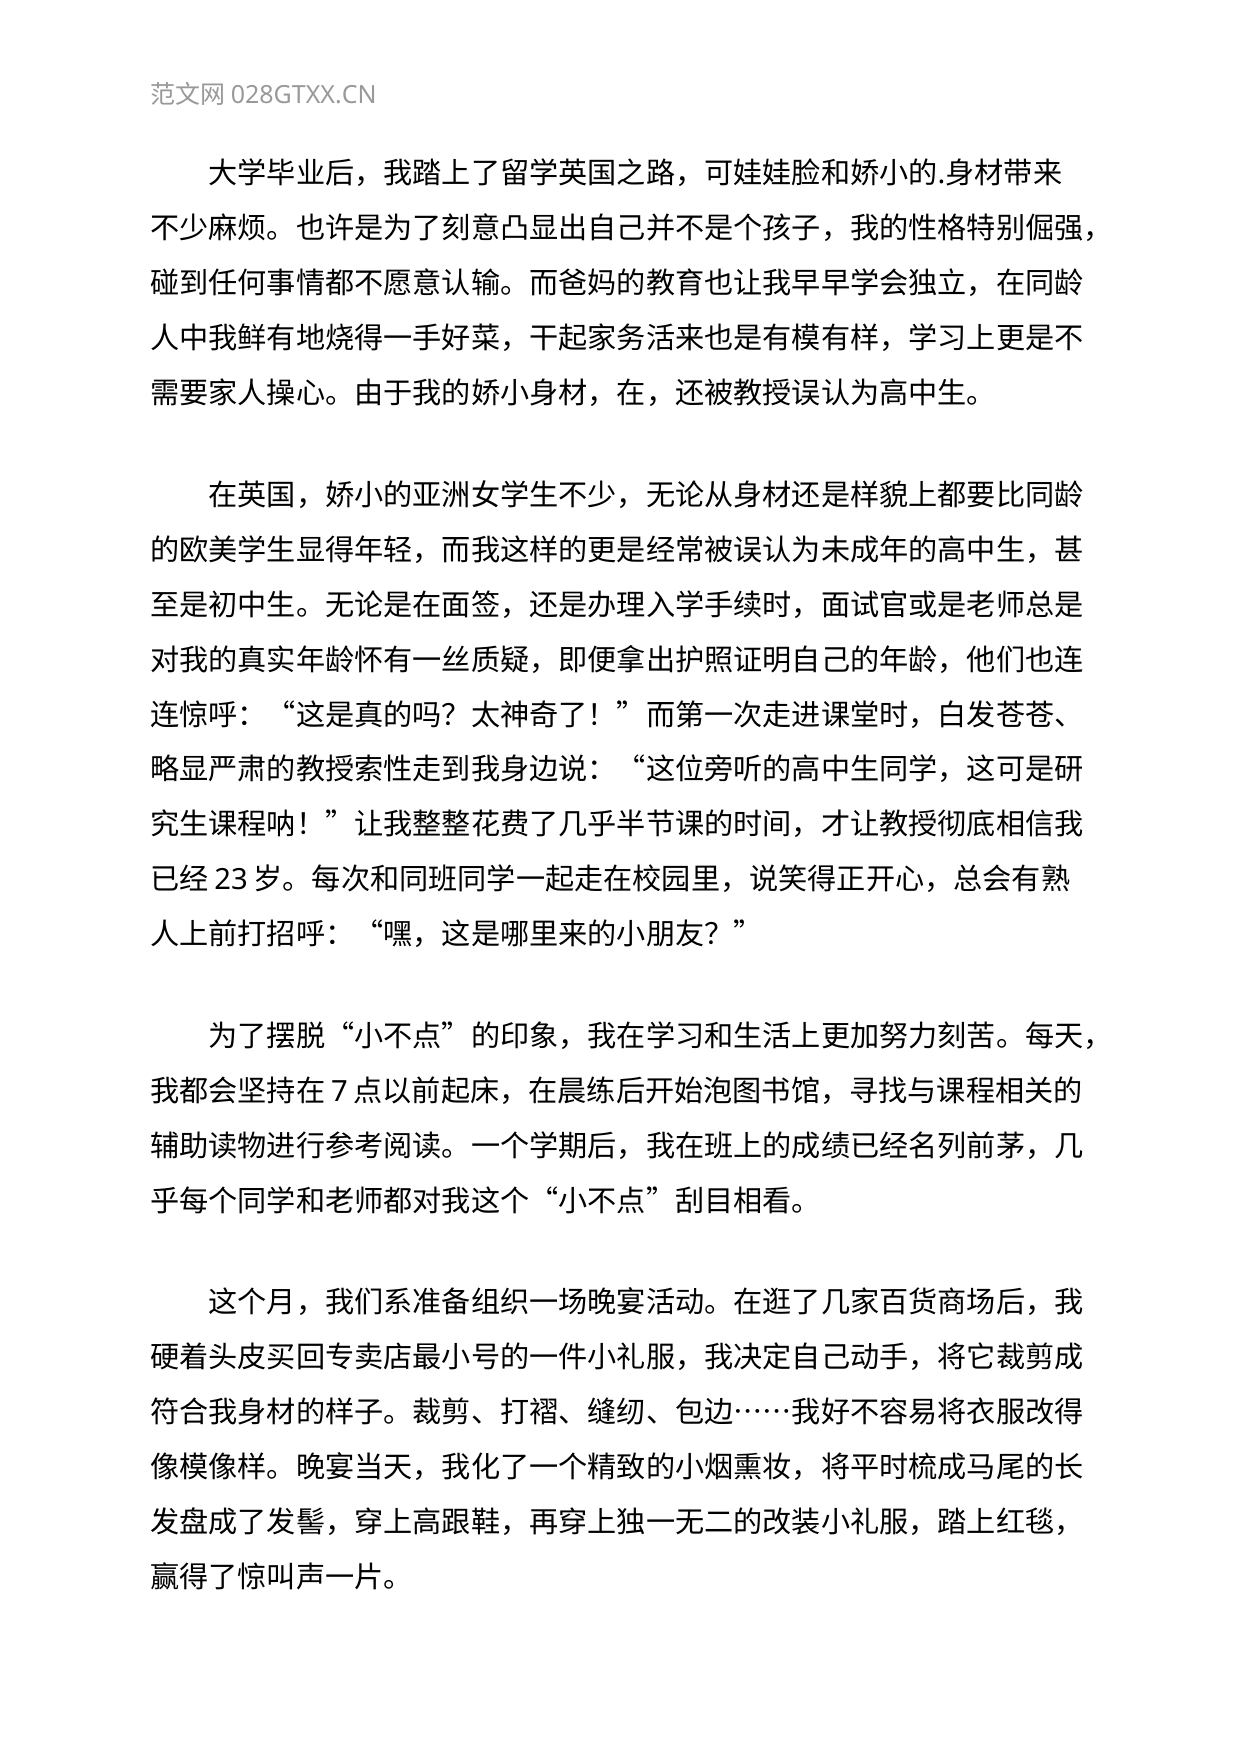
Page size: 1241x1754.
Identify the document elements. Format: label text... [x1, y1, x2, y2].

text 这个月，我们系准备组织一场晚宴活动。在逛了几家百货商场后，我硬着头皮买回专卖店最小号的一件小礼服，我决定自己动手，将它裁剪成符合我身材的样子。裁剪、打褶、缝纫、包边……我好不容易将衣服改得像模像样。晚宴当天，我化了一个精致的小烟熏妆，将平时梳成马尾的长发盘成了发髻，穿上高跟鞋，再穿上独一无二的改装小礼服，踏上红毯，赢得了惊叫声一片。 [150, 1279, 1090, 1596]
text 在英国，娇小的亚洲女学生不少，无论从身材还是样貌上都要比同龄的欧美学生显得年轻，而我这样的更是经常被误认为未成年的高中生，甚至是初中生。无论是在面签，还是办理入学手续时，面试官或是老师总是对我的真实年龄怀有一丝质疑，即便拿出护照证明自己的年龄，他们也连连惊呼：“这是真的吗？太神奇了！”而第一次走进课堂时，白发苍苍、略显严肃的教授索性走到我身边说：“这位旁听的高中生同学，这可是研究生课程呐！”让我整整花费了几乎半节课的时间，才让教授彻底相信我已经23岁。每次和同班同学一起走在校园里，说笑得正开心，总会有熟人上前打招呼：“嘿，这是哪里来的小朋友？” [150, 471, 1090, 953]
text 为了摆脱“小不点”的印象，我在学习和生活上更加努力刻苦。每天，我都会坚持在7点以前起床，在晨练后开始泡图书馆，寻找与课程相关的辅助读物进行参考阅读。一个学期后，我在班上的成绩已经名列前茅，几乎每个同学和老师都对我这个“小不点”刮目相看。 [150, 1012, 1090, 1219]
text 大学毕业后，我踏上了留学英国之路，可娃娃脸和娇小的.身材带来不少麻烦。也许是为了刻意凸显出自己并不是个孩子，我的性格特别倔强，碰到任何事情都不愿意认输。而爸妈的教育也让我早早学会独立，在同龄人中我鲜有地烧得一手好菜，干起家务活来也是有模有样，学习上更是不需要家人操心。由于我的娇小身材，在，还被教授误认为高中生。 [150, 150, 1090, 412]
